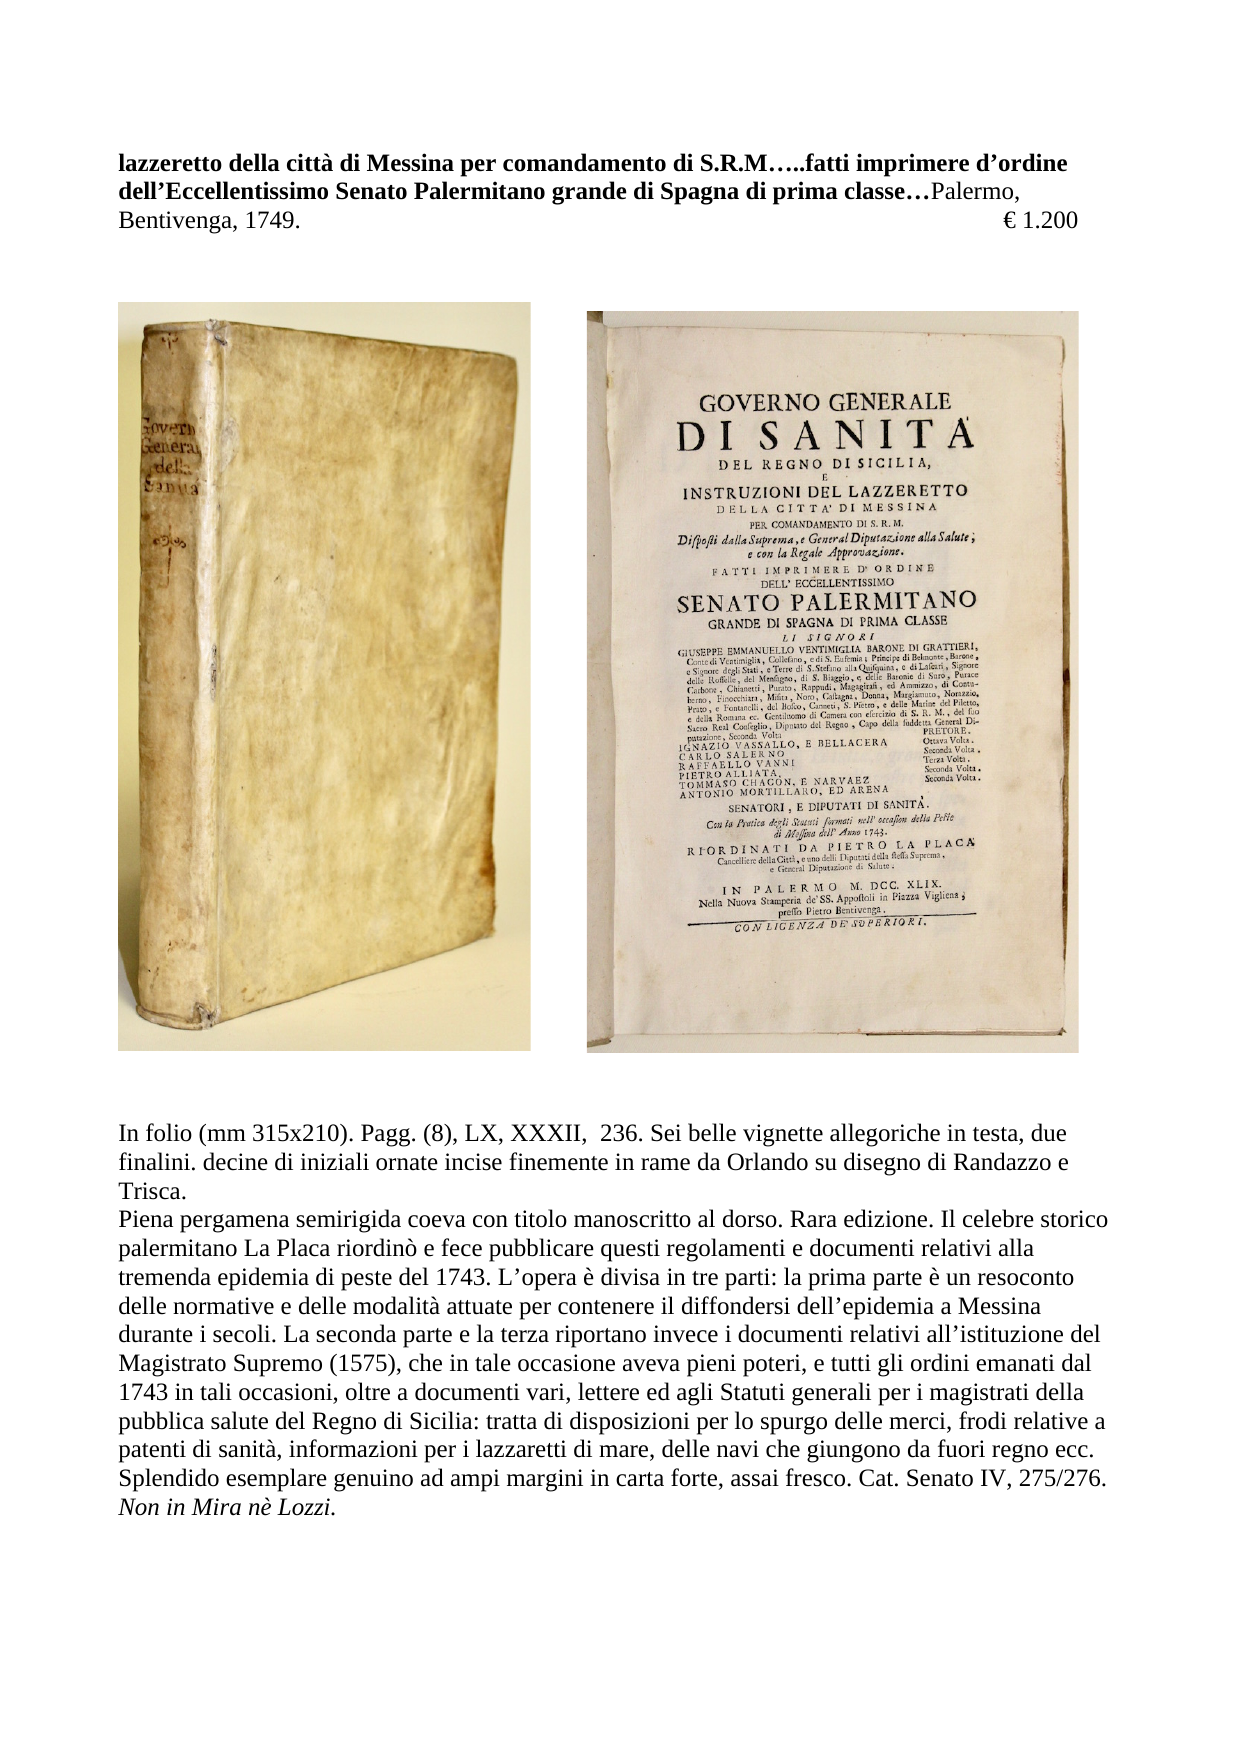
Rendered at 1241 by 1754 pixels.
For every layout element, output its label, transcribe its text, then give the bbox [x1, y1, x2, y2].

text In folio (mm 315x210). Pagg. (8), LX, XXXII, 236. Sei belle vignette allegoriche in testa, due finalini. decine di iniziali ornate incise finemente in rame da Orlando su disegno di Randazzo e Trisca. [118, 1118, 1122, 1204]
picture [118, 302, 531, 1051]
text Piena pergamena semirigida coeva con titolo manoscritto al dorso. Rara edizione. Il celebre storico palermitano La Placa riordinò e fece pubblicare questi regolamenti e documenti relativi alla tremenda epidemia di peste del 1743. L’opera è divisa in tre parti: la prima parte è un resoconto delle normative e delle modalità attuate per contenere il diffondersi dell’epidemia a Messina durante i secoli. La seconda parte e la terza riportano invece i documenti relativi all’istituzione del Magistrato Supremo (1575), che in tale occasione aveva pieni poteri, e tutti gli ordini emanati dal 1743 in tali occasioni, oltre a documenti vari, lettere ed agli Statuti generali per i magistrati della pubblica salute del Regno di Sicilia: tratta di disposizioni per lo spurgo delle merci, frodi relative a patenti di sanità, informazioni per i lazzaretti di mare, delle navi che giungono da fuori regno ecc. Splendido esemplare genuino ad ampi margini in carta forte, assai fresco. Cat. Senato IV, 275/276. Non in Mira nè Lozzi. [118, 1204, 1122, 1521]
picture [586, 311, 1079, 1053]
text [118, 148, 1122, 234]
